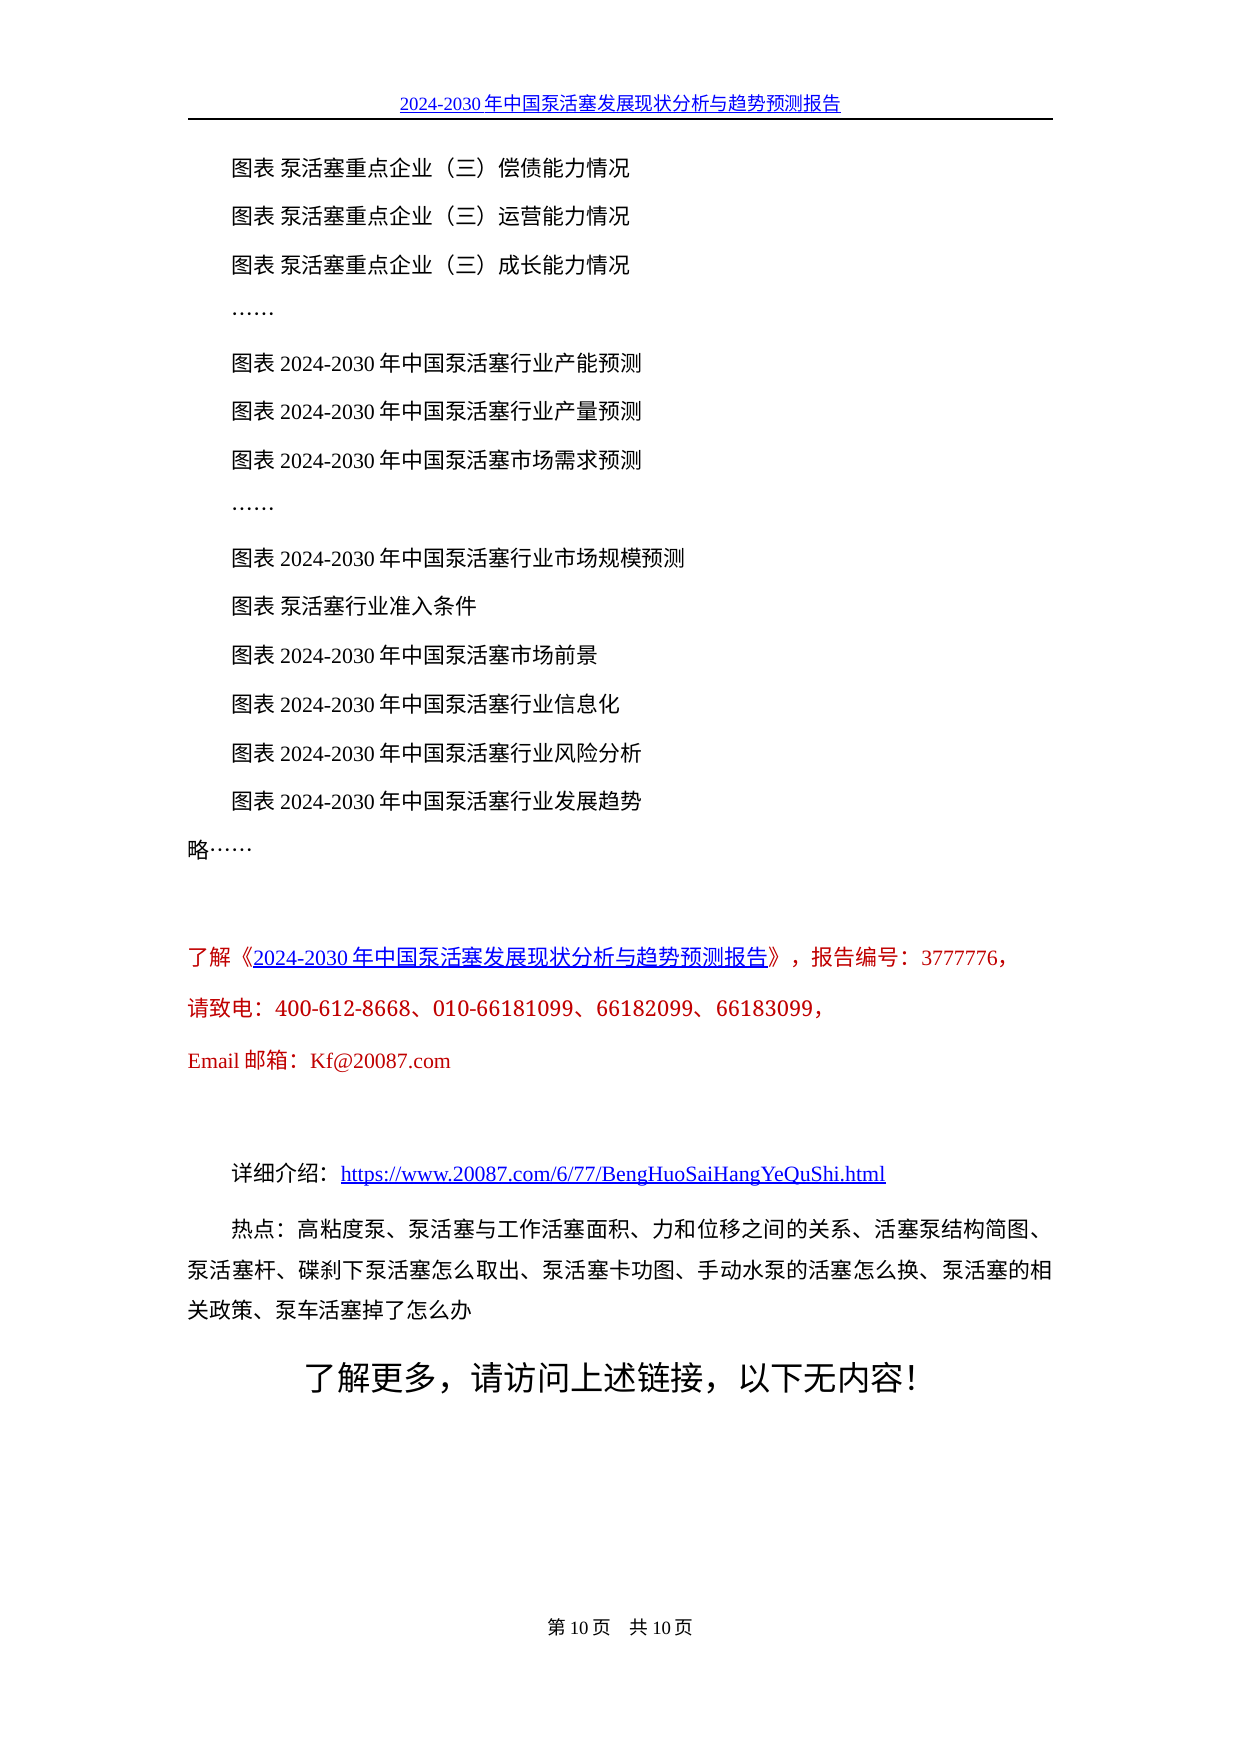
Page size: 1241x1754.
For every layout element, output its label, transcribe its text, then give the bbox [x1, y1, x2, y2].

title 了解更多，请访问上述链接，以下无内容！ [187, 1343, 1053, 1408]
text 请致电：400-612-8668、010-66181099、66182099、66183099， [187, 991, 1053, 1023]
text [187, 150, 1053, 865]
text 详细介绍：https://www.20087.com/6/77/BengHuoSaiHangYeQuShi.html [187, 1155, 1053, 1188]
text 了解《2024-2030年中国泵活塞发展现状分析与趋势预测报告》，报告编号：3777776， [187, 939, 1053, 972]
text Email邮箱：Kf@20087.com [187, 1042, 1053, 1075]
text 热点：高粘度泵、泵活塞与工作活塞面积、力和位移之间的关系、活塞泵结构简图、泵活塞杆、碟刹下泵活塞怎么取出、泵活塞卡功图、手动水泵的活塞怎么换、泵活塞的相关政策、泵车活塞掉了怎么办 [187, 1212, 1053, 1326]
